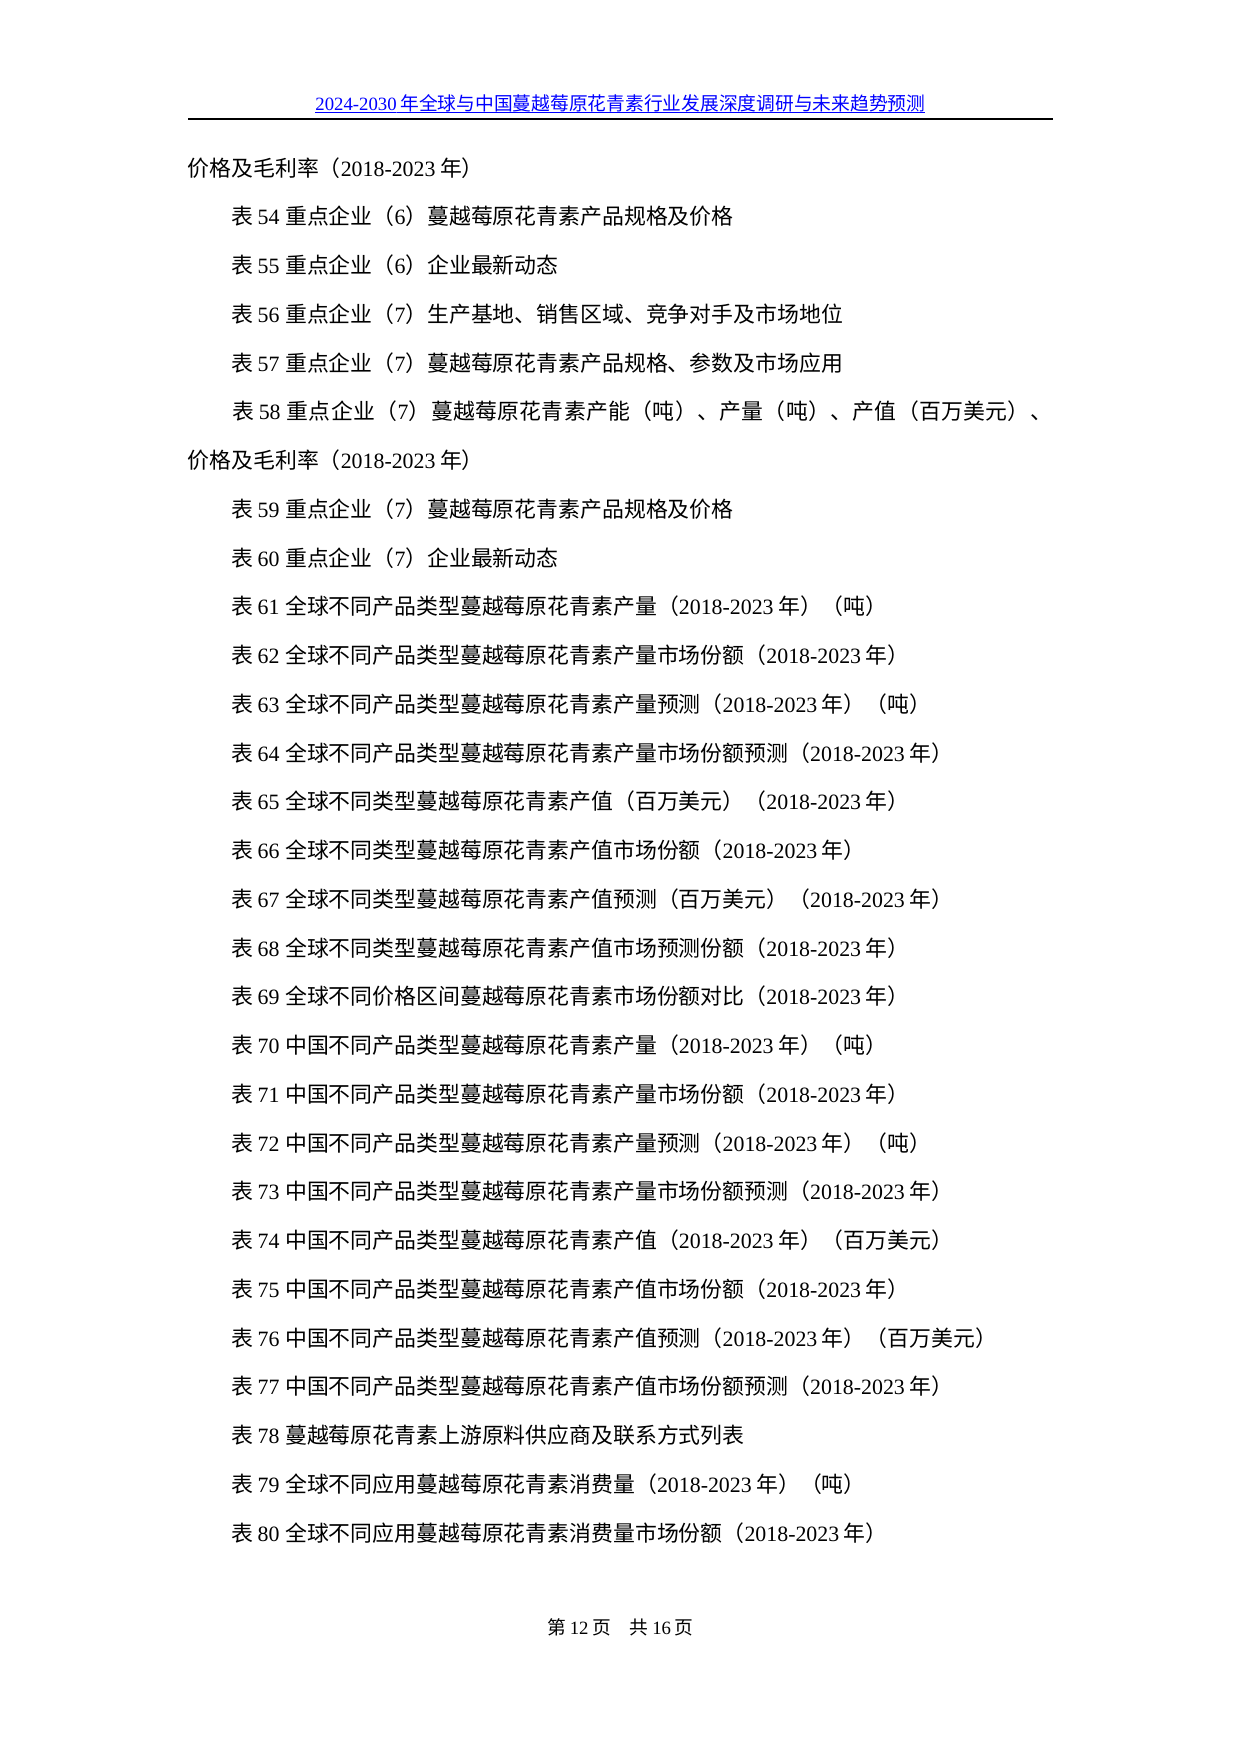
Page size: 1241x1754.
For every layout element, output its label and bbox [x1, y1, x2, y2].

text [187, 150, 1053, 1548]
